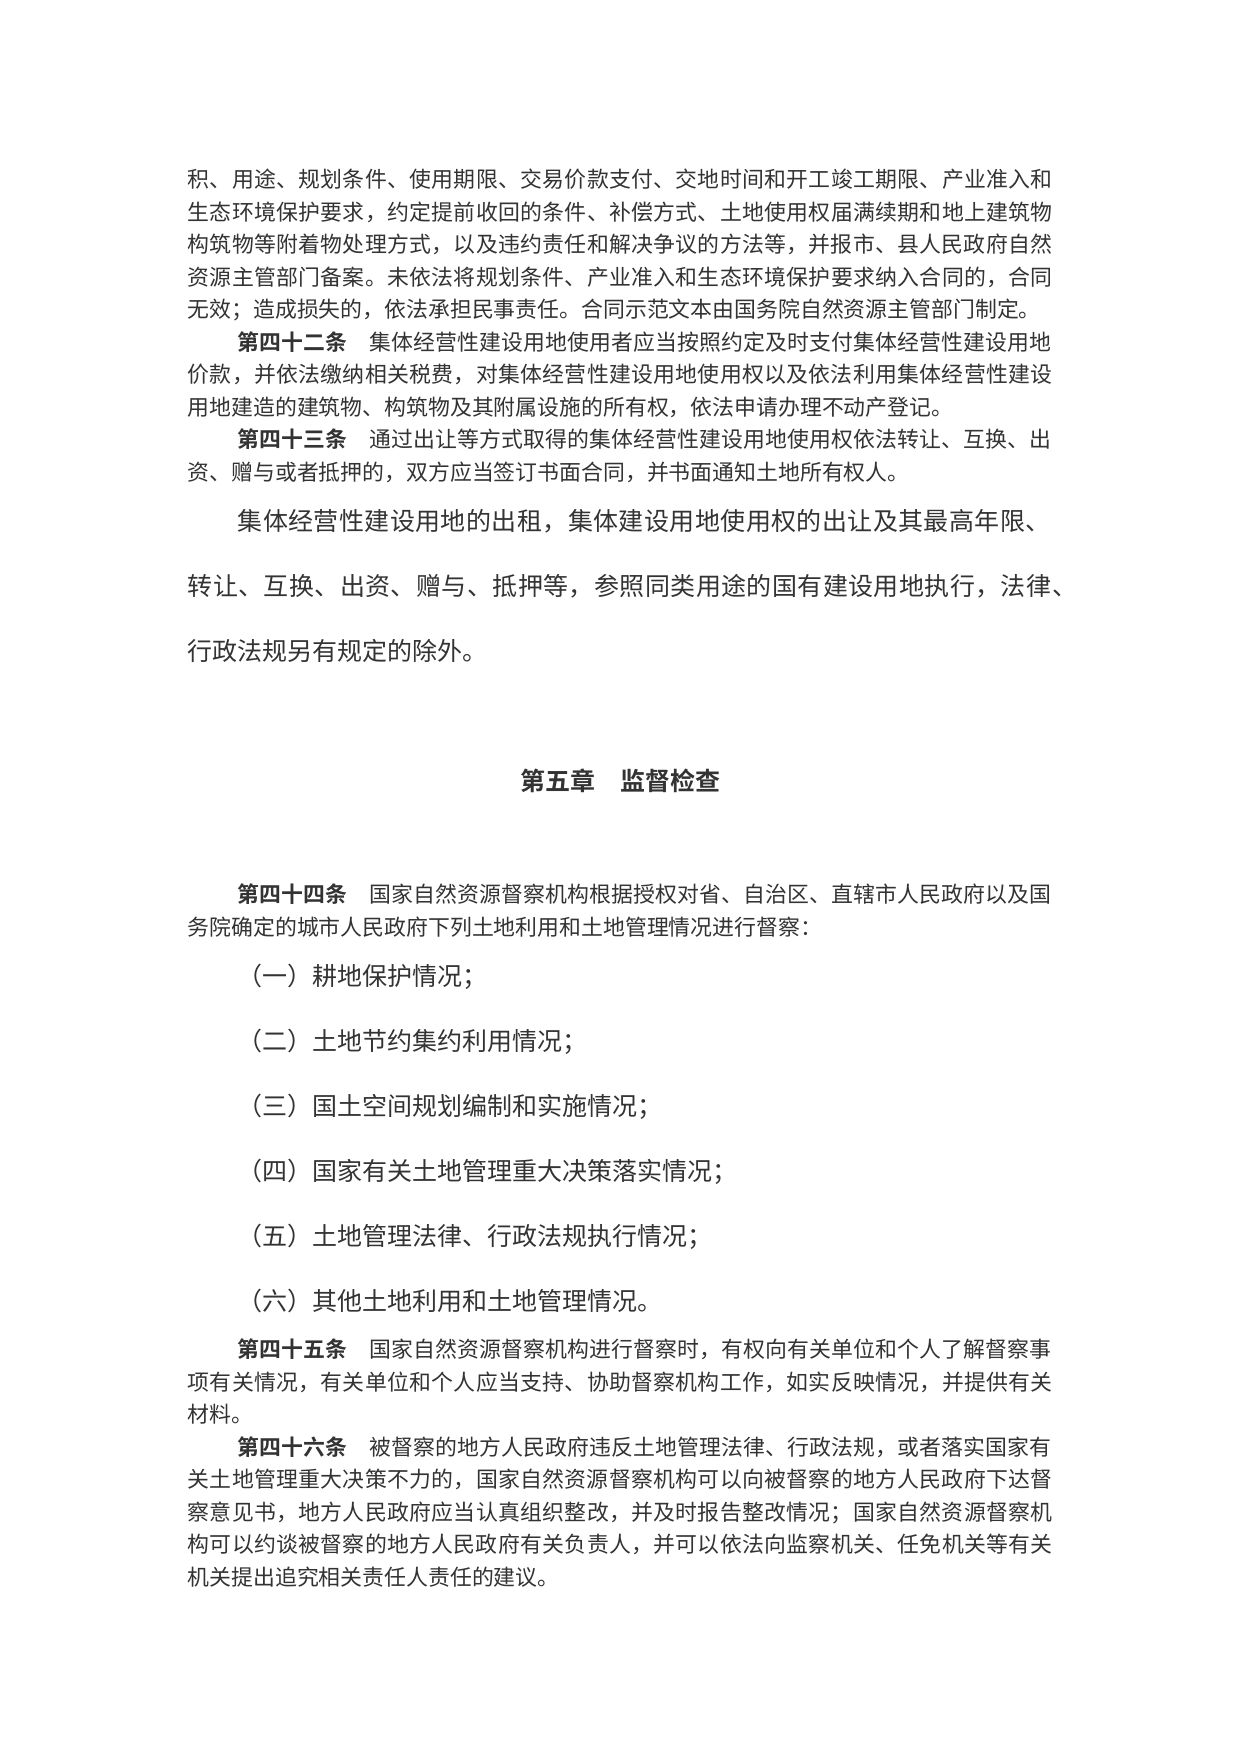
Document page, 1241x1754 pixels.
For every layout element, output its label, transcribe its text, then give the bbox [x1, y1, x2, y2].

text 第四十三条 通过出让等方式取得的集体经营性建设用地使用权依法转让、互换、出资、赠与或者抵押的，双方应当签订书面合同，并书面通知土地所有权人。 [187, 422, 1053, 487]
text 集体经营性建设用地的出租，集体建设用地使用权的出让及其最高年限、转让、互换、出资、赠与、抵押等，参照同类用途的国有建设用地执行，法律、行政法规另有规定的除外。 [187, 487, 1053, 682]
text 第四十四条 国家自然资源督察机构根据授权对省、自治区、直辖市人民政府以及国务院确定的城市人民政府下列土地利用和土地管理情况进行督察： [187, 877, 1053, 942]
text （四）国家有关土地管理重大决策落实情况； [187, 1137, 1053, 1202]
text （六）其他土地利用和土地管理情况。 [187, 1267, 1053, 1332]
text 第五章 监督检查 [187, 747, 1053, 812]
text （三）国土空间规划编制和实施情况； [187, 1072, 1053, 1137]
text （一）耕地保护情况； [187, 942, 1053, 1007]
text 第四十二条 集体经营性建设用地使用者应当按照约定及时支付集体经营性建设用地价款，并依法缴纳相关税费，对集体经营性建设用地使用权以及依法利用集体经营性建设用地建造的建筑物、构筑物及其附属设施的所有权，依法申请办理不动产登记。 [187, 324, 1053, 422]
text （五）土地管理法律、行政法规执行情况； [187, 1202, 1053, 1267]
text 第四十六条 被督察的地方人民政府违反土地管理法律、行政法规，或者落实国家有关土地管理重大决策不力的，国家自然资源督察机构可以向被督察的地方人民政府下达督察意见书，地方人民政府应当认真组织整改，并及时报告整改情况；国家自然资源督察机构可以约谈被督察的地方人民政府有关负责人，并可以依法向监察机关、任免机关等有关机关提出追究相关责任人责任的建议。 [187, 1429, 1053, 1592]
text （二）土地节约集约利用情况； [187, 1007, 1053, 1072]
text 第四十五条 国家自然资源督察机构进行督察时，有权向有关单位和个人了解督察事项有关情况，有关单位和个人应当支持、协助督察机构工作，如实反映情况，并提供有关材料。 [187, 1332, 1053, 1429]
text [187, 162, 1053, 324]
